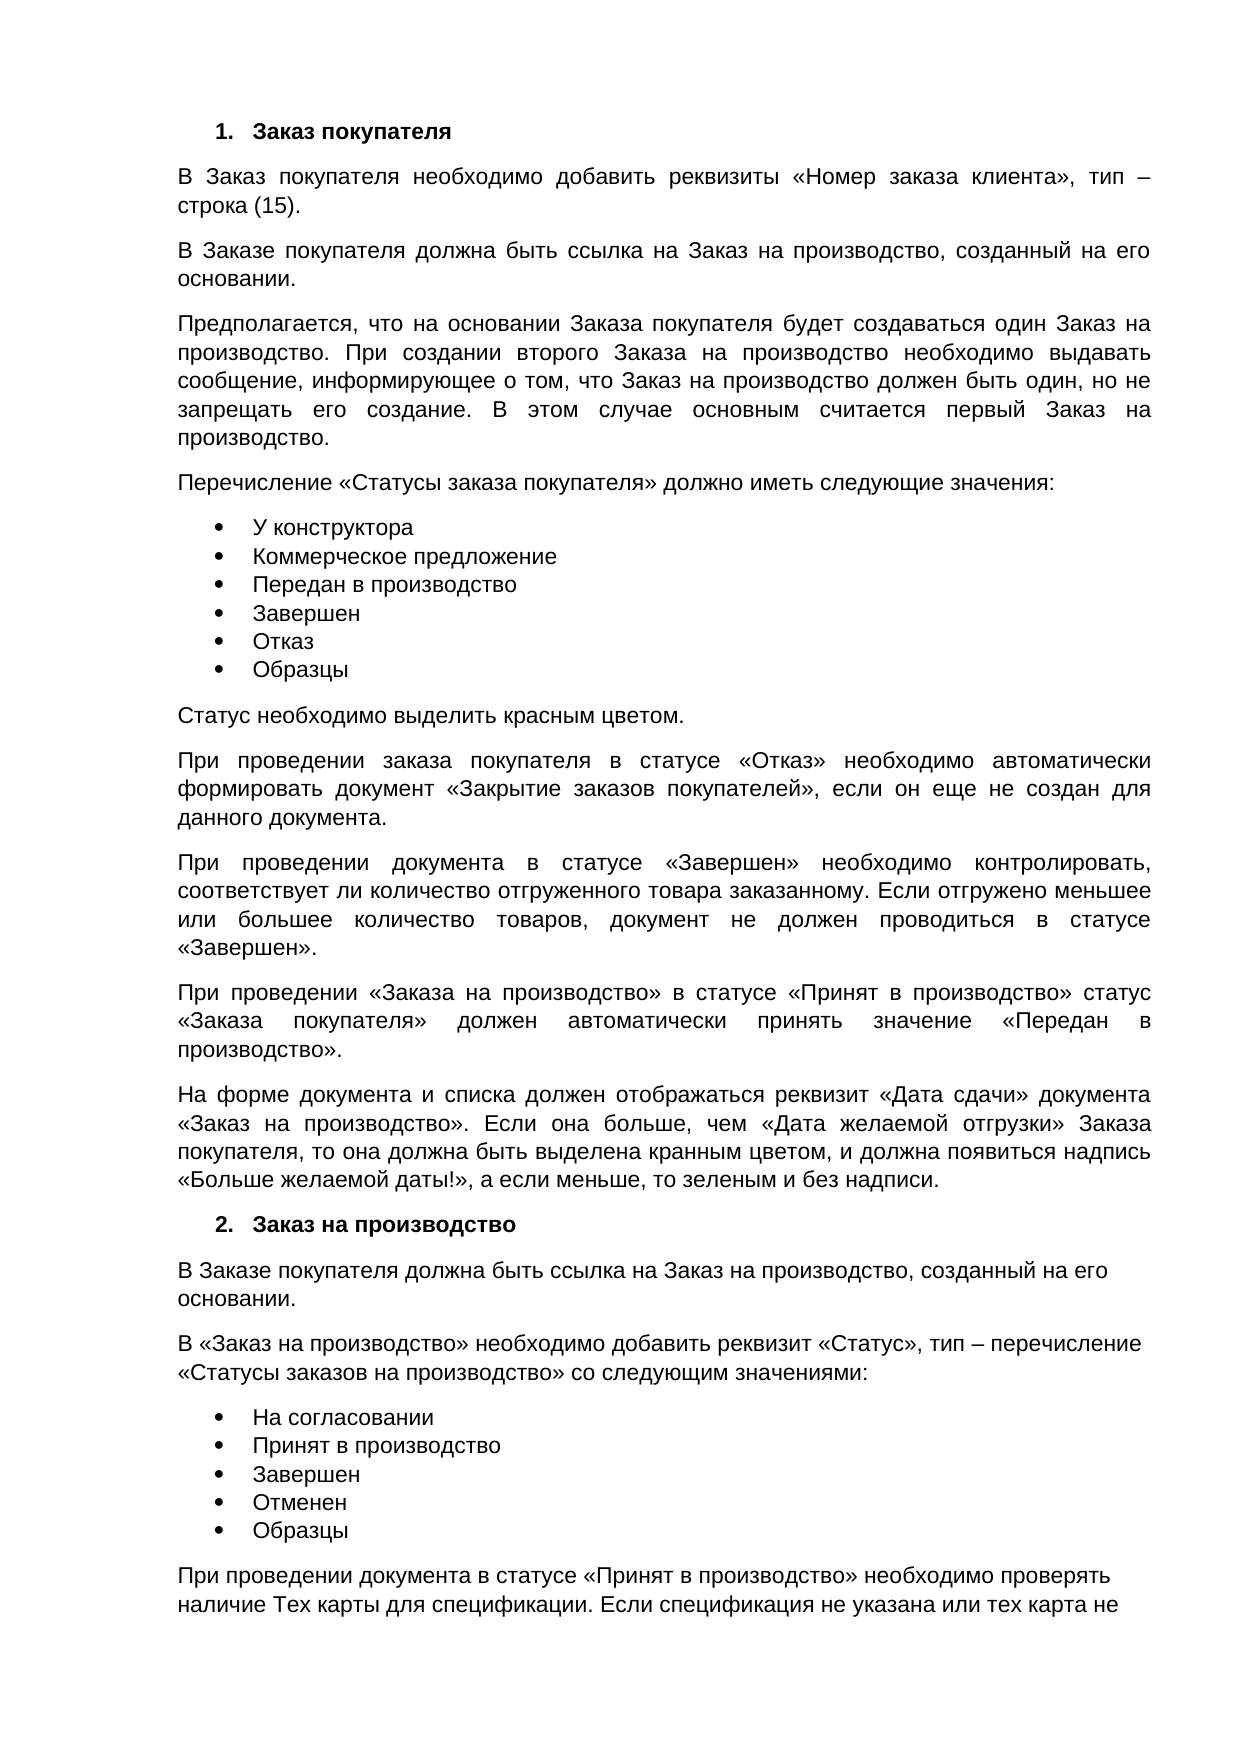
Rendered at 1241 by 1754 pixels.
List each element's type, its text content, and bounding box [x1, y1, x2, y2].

text При проведении документа в статусе «Завершен» необходимо контролировать, соответствует ли количество отгруженного товара заказанному. Если отгружено меньшее или большее количество товаров, документ не должен проводиться в статусе «Завершен». [177, 849, 1152, 960]
text На форме документа и списка должен отображаться реквизит «Дата сдачи» документа «Заказ на производство». Если она больше, чем «Дата желаемой отгрузки» Заказа покупателя, то она должна быть выделена кранным цветом, и должна появиться надпись «Больше желаемой даты!», а если меньше, то зеленым и без надписи. [177, 1081, 1152, 1193]
text В Заказе покупателя должна быть ссылка на Заказ на производство, созданный на его основании. [177, 237, 1152, 292]
list На согласовании [215, 1404, 1152, 1430]
text В Заказе покупателя должна быть ссылка на Заказ на производство, созданный на его основании. [177, 1257, 1152, 1311]
text В Заказ покупателя необходимо добавить реквизиты «Номер заказа клиента», тип – строка (15). [177, 163, 1152, 218]
list Отказ [215, 628, 1152, 654]
list Заказ покупателя [215, 118, 1152, 144]
list Передан в производство [215, 571, 1152, 597]
text В «Заказ на производство» необходимо добавить реквизит «Статус», тип – перечисление «Статусы заказов на производство» со следующим значениями: [177, 1330, 1152, 1385]
list Завершен [215, 599, 1152, 626]
text Статус необходимо выделить красным цветом. [177, 702, 1152, 728]
list Принят в производство [215, 1432, 1152, 1458]
text Предполагается, что на основании Заказа покупателя будет создаваться один Заказ на производство. При создании второго Заказа на производство необходимо выдавать сообщение, информирующее о том, что Заказ на производство должен быть один, но не запрещать его создание. В этом случае основным считается первый Заказ на производство. [177, 310, 1152, 450]
list У конструктора [215, 514, 1152, 541]
list Отменен [215, 1489, 1152, 1515]
text При проведении «Заказа на производство» в статусе «Принят в производство» статус «Заказа покупателя» должен автоматически принять значение «Передан в производство». [177, 979, 1152, 1062]
list Коммерческое предложение [215, 543, 1152, 569]
text При проведении заказа покупателя в статусе «Отказ» необходимо автоматически формировать документ «Закрытие заказов покупателей», если он еще не создан для данного документа. [177, 747, 1152, 830]
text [177, 1562, 1152, 1617]
list Заказ на производство [215, 1211, 1152, 1238]
list Завершен [215, 1461, 1152, 1487]
text Перечисление «Статусы заказа покупателя» должно иметь следующие значения: [177, 469, 1152, 496]
list Образцы [215, 1517, 1152, 1544]
list Образцы [215, 656, 1152, 683]
